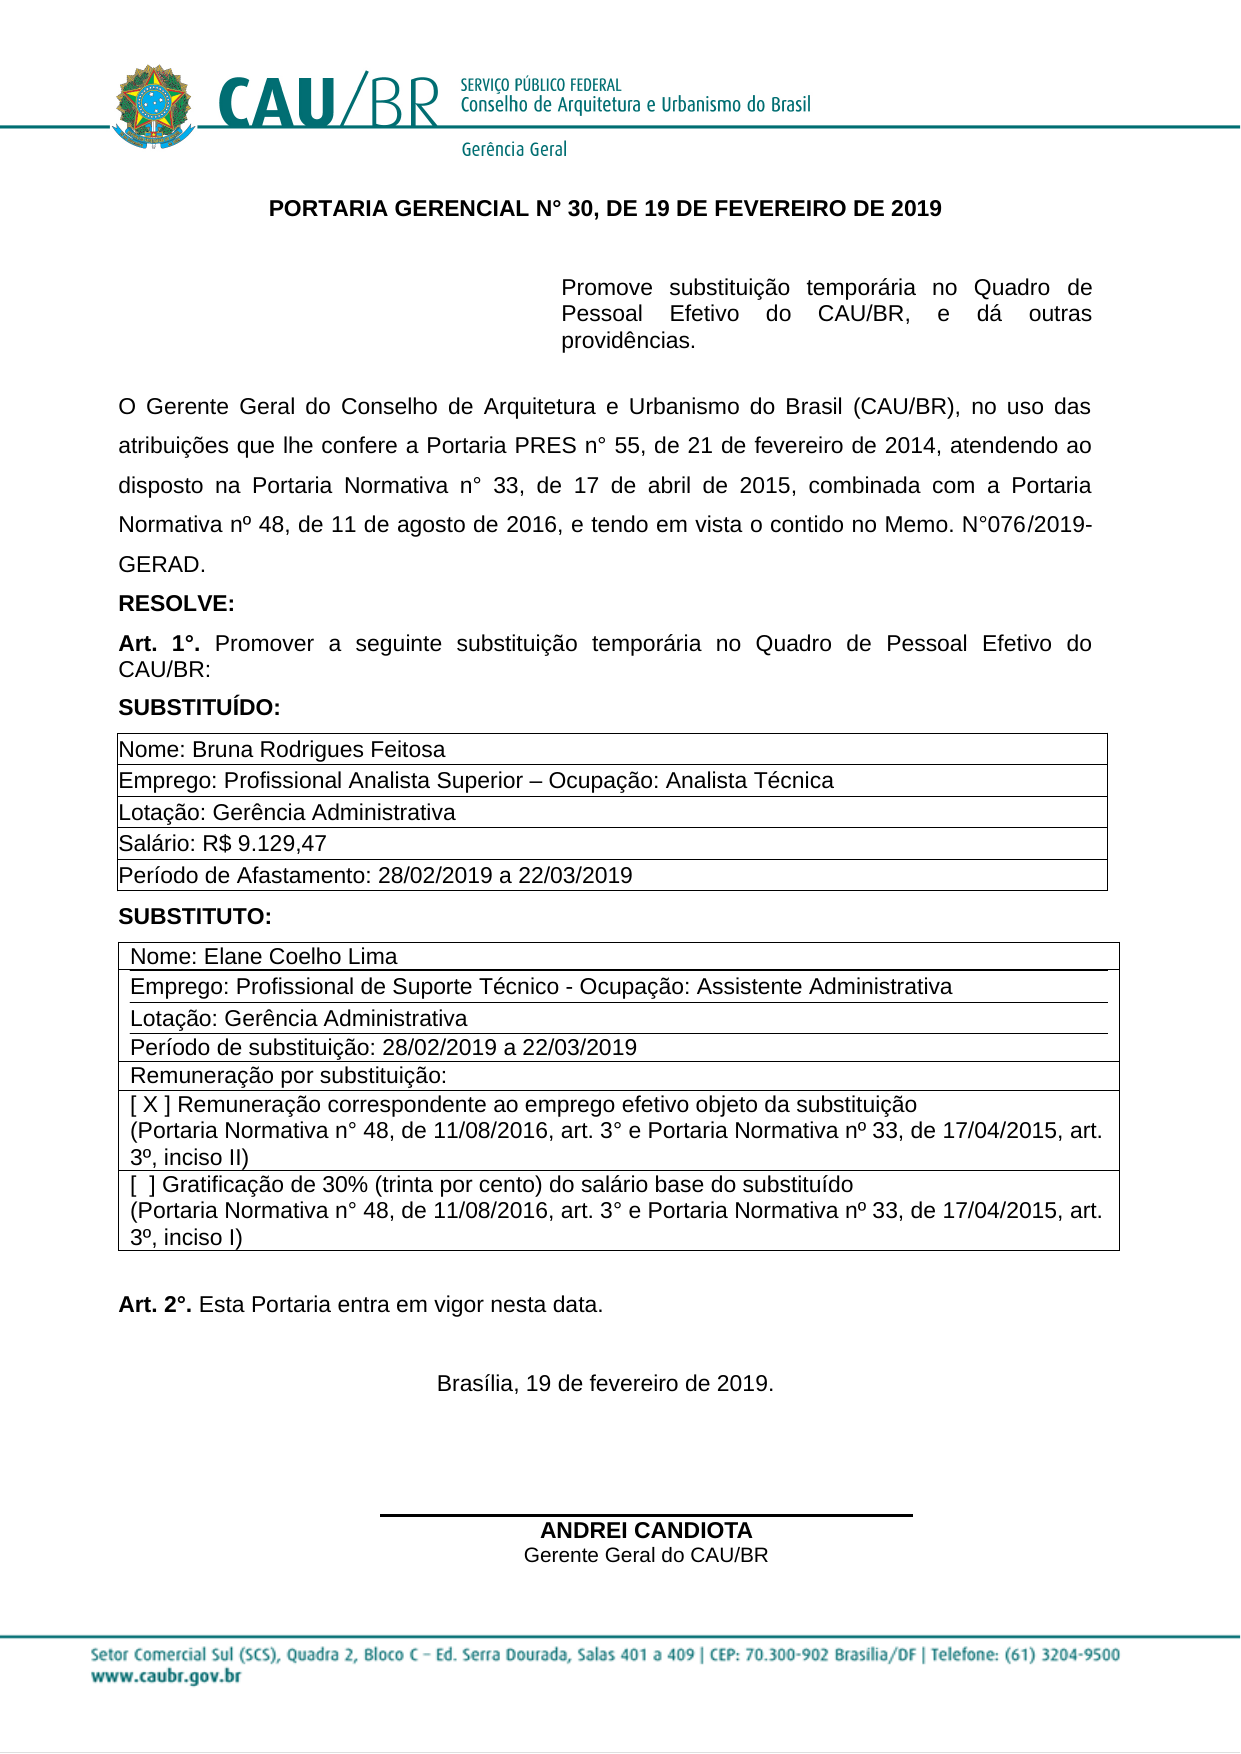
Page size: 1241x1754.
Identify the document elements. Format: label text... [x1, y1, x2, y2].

table_header Nome: Elane Coelho Lima [119, 943, 1119, 969]
text O Gerente Geral do Conselho de Arquitetura e Urbanismo do Brasil (CAU/BR), no uso das atribuições que lhe confere a Portaria PRES n° 55, de 21 de fevereiro de 2014, atendendo ao disposto na Portaria Normativa n° 33, de 17 de abril de 2015, combinada com a Portaria Normativa nº 48, de 11 de agosto de 2016, e tendo em vista o contido no Memo. N°076/2019-GERAD. [118, 393, 1092, 577]
table_cell Remuneração por substituição: [119, 1062, 1119, 1090]
picture [0, 0, 1241, 177]
text Art. 2°. Esta Portaria entra em vigor nesta data. [118, 1291, 1092, 1317]
text RESOLVE: [118, 590, 1092, 616]
text Período de Afastamento: 28/02/2019 a 22/03/2019 [118, 860, 1107, 890]
text Lotação: Gerência Administrativa [118, 797, 1107, 827]
text Nome: Bruna Rodrigues Feitosa [118, 734, 1107, 764]
picture [0, 1599, 1241, 1754]
text Salário: R$ 9.129,47 [118, 828, 1107, 859]
table_cell [ ] Gratificação de 30% (trinta por cento) do salário base do substituído (Portaria Normativa n° 48, de 11/08/2016, art. 3° e Portaria Normativa nº 33, de 17/04/2015, art. 3º, inciso I) [119, 1171, 1119, 1250]
text PORTARIA GERENCIAL N° 30, DE 19 DE FEVEREIRO DE 2019 [118, 195, 1092, 221]
table_cell Emprego: Profissional de Suporte Técnico - Ocupação: Assistente Administrativa Lotação: Gerência Administrativa Período de substituição: 28/02/2019 a 22/03/2019 [119, 970, 1119, 1061]
text SUBSTITUÍDO: [118, 694, 1092, 721]
text Brasília, 19 de fevereiro de 2019. [118, 1369, 1092, 1396]
text Promove substituição temporária no Quadro de Pessoal Efetivo do CAU/BR, e dá outras providências. [561, 274, 1092, 353]
text Emprego: Profissional Analista Superior – Ocupação: Analista Técnica [118, 765, 1107, 796]
text Art. 1°. Promover a seguinte substituição temporária no Quadro de Pessoal Efetivo do CAU/BR: [118, 629, 1092, 682]
table_cell [ X ] Remuneração correspondente ao emprego efetivo objeto da substituição (Portaria Normativa n° 48, de 11/08/2016, art. 3° e Portaria Normativa nº 33, de 17/04/2015, art. 3º, inciso II) [119, 1091, 1119, 1170]
text SUBSTITUTO: [118, 903, 1092, 930]
